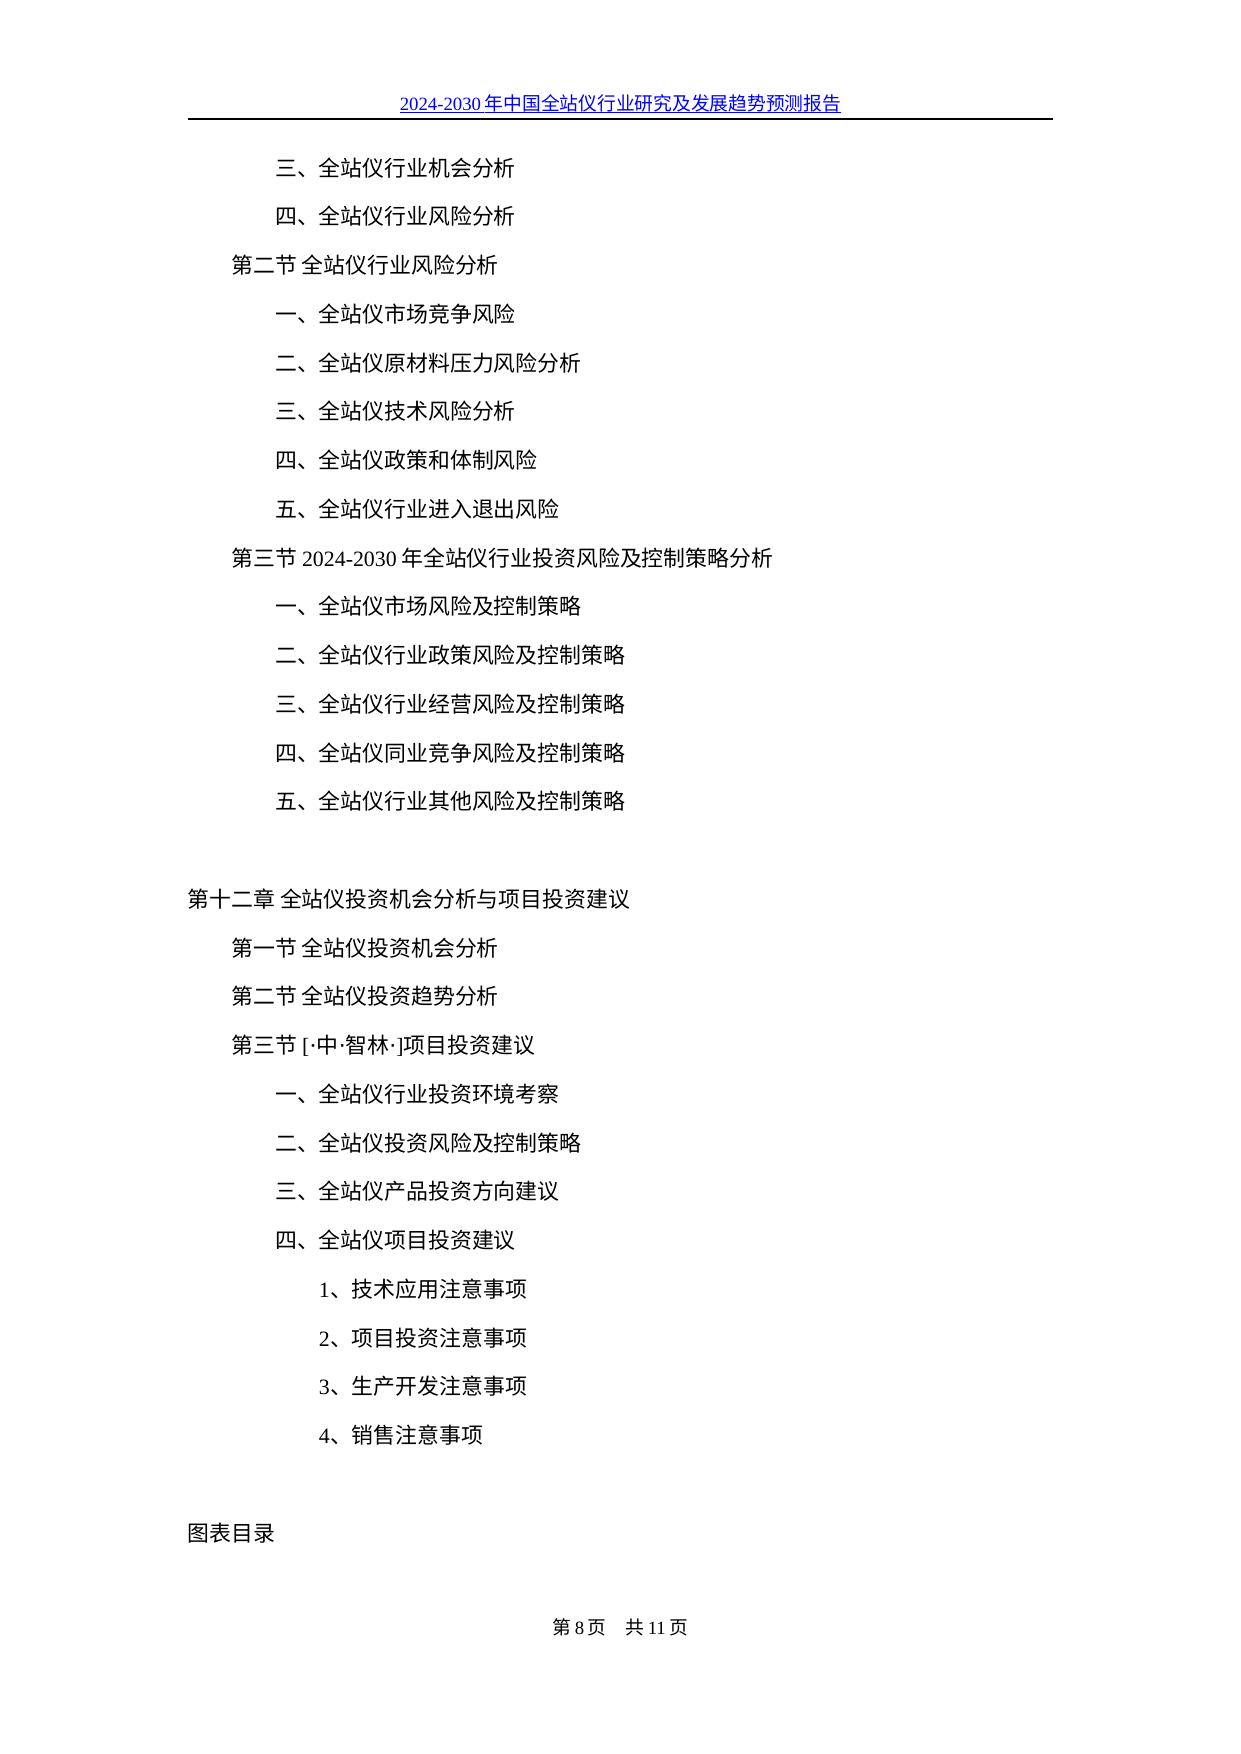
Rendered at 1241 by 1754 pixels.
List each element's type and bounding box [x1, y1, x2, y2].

text [187, 150, 1053, 1548]
